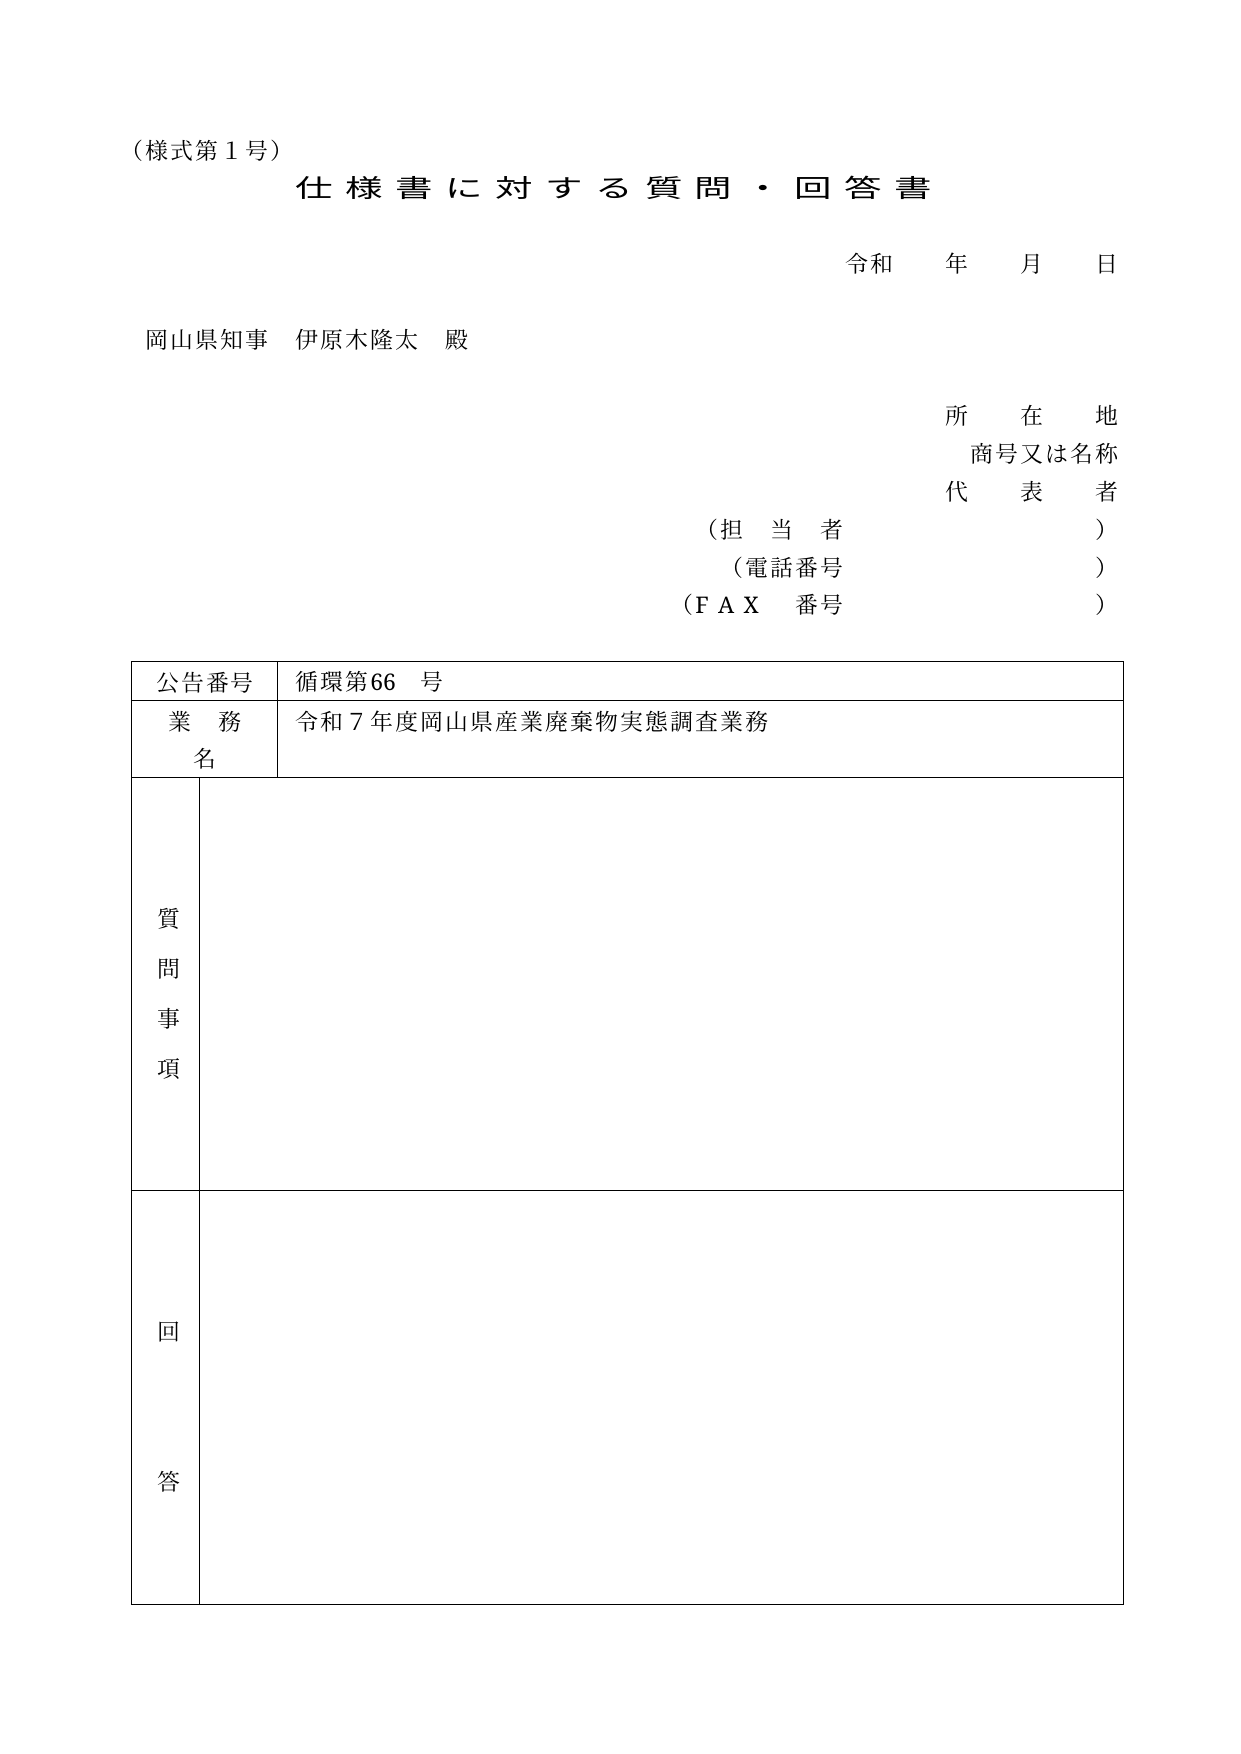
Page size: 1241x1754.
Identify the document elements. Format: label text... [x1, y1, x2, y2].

text 仕様書に対する質問・回答書 [120, 168, 1120, 206]
text （電話番号 ） [120, 547, 1120, 585]
table_cell 回 答 [132, 1191, 199, 1604]
table_cell 令和７年度岡山県産業廃棄物実態調査業務 [278, 701, 1123, 777]
table_cell [200, 778, 1123, 1190]
text （様式第１号） [120, 130, 1120, 168]
table_cell 業 務 名 [132, 701, 277, 777]
text 岡山県知事 伊原木隆太 殿 [120, 320, 1120, 358]
table_header 公告番号 [132, 662, 277, 700]
text 代 表 者 [120, 471, 1120, 509]
text 商号又は名称 [120, 433, 1120, 471]
text 所 在 地 [120, 396, 1120, 433]
text 令和 年 月 日 [120, 244, 1120, 282]
table_header 循環第66号 [278, 662, 1123, 700]
table_cell 質 問 事 項 [132, 778, 199, 1190]
text （FAX番号 ） [120, 585, 1120, 623]
table_cell [200, 1191, 1123, 1604]
text （担 当 者 ） [120, 509, 1120, 547]
